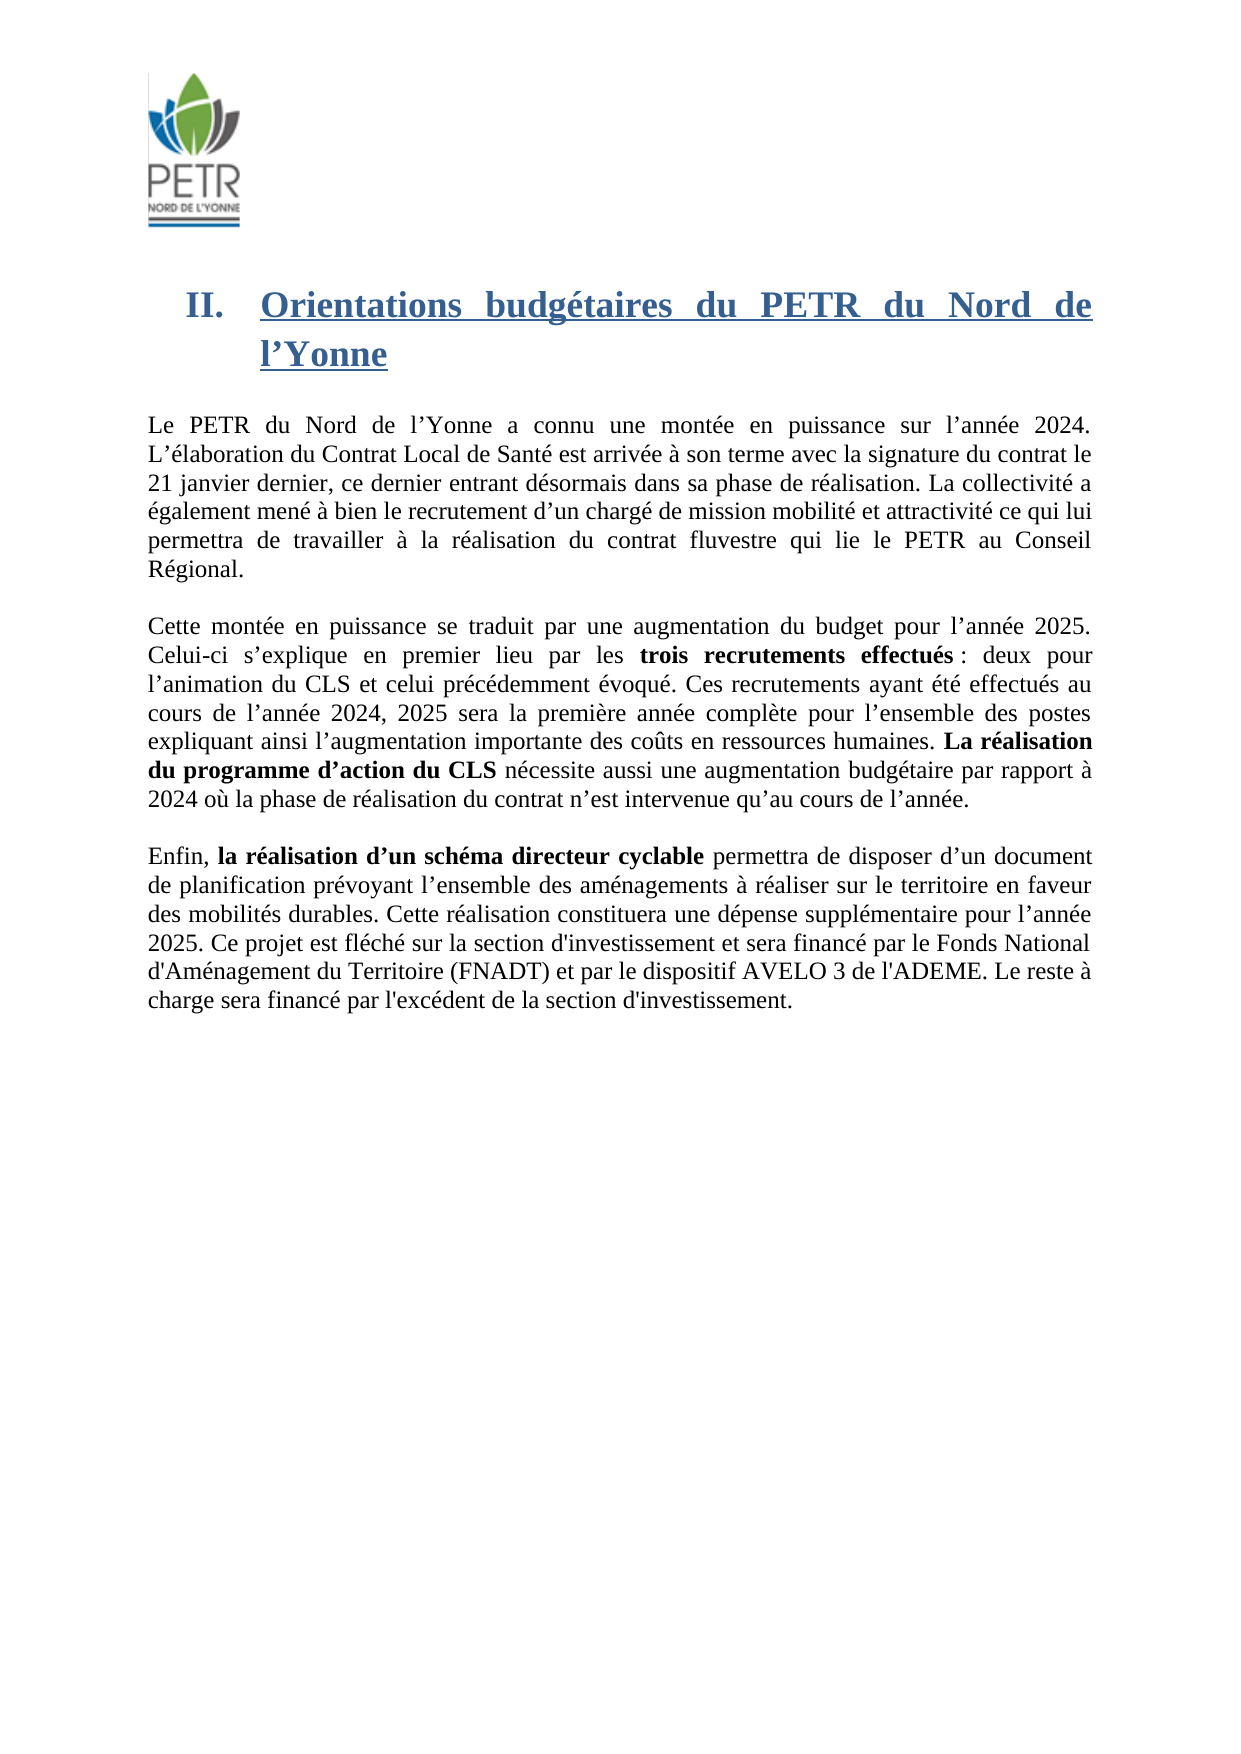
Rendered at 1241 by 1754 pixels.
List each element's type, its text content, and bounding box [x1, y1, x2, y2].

text Le PETR du Nord de l’Yonne a connu une montée en puissance sur l’année 2024. L’élaboration du Contrat Local de Santé est arrivée à son terme avec la signature du contrat le 21 janvier dernier, ce dernier entrant désormais dans sa phase de réalisation. La collectivité a également mené à bien le recrutement d’un chargé de mission mobilité et attractivité ce qui lui permettra de travailler à la réalisation du contrat fluvestre qui lie le PETR au Conseil Régional. [148, 410, 1093, 583]
picture [147, 73, 240, 229]
text Cette montée en puissance se traduit par une augmentation du budget pour l’année 2025. Celui-ci s’explique en premier lieu par les trois recrutements effectués : deux pour l’animation du CLS et celui précédemment évoqué. Ces recrutements ayant été effectués au cours de l’année 2024, 2025 sera la première année complète pour l’ensemble des postes expliquant ainsi l’augmentation importante des coûts en ressources humaines. La réalisation du programme d’action du CLS nécessite aussi une augmentation budgétaire par rapport à 2024 où la phase de réalisation du contrat n’est intervenue qu’au cours de l’année. [148, 611, 1093, 813]
text Enfin, la réalisation d’un schéma directeur cyclable permettra de disposer d’un document de planification prévoyant l’ensemble des aménagements à réaliser sur le territoire en faveur des mobilités durables. Cette réalisation constituera une dépense supplémentaire pour l’année 2025. Ce projet est fléché sur la section d'investissement et sera financé par le Fonds National d'Aménagement du Territoire (FNADT) et par le dispositif AVELO 3 de l'ADEME. Le reste à charge sera financé par l'excédent de la section d'investissement. [148, 841, 1093, 1014]
subtitle Orientations budgétaires du PETR du Nord de l’Yonne [185, 282, 1093, 375]
